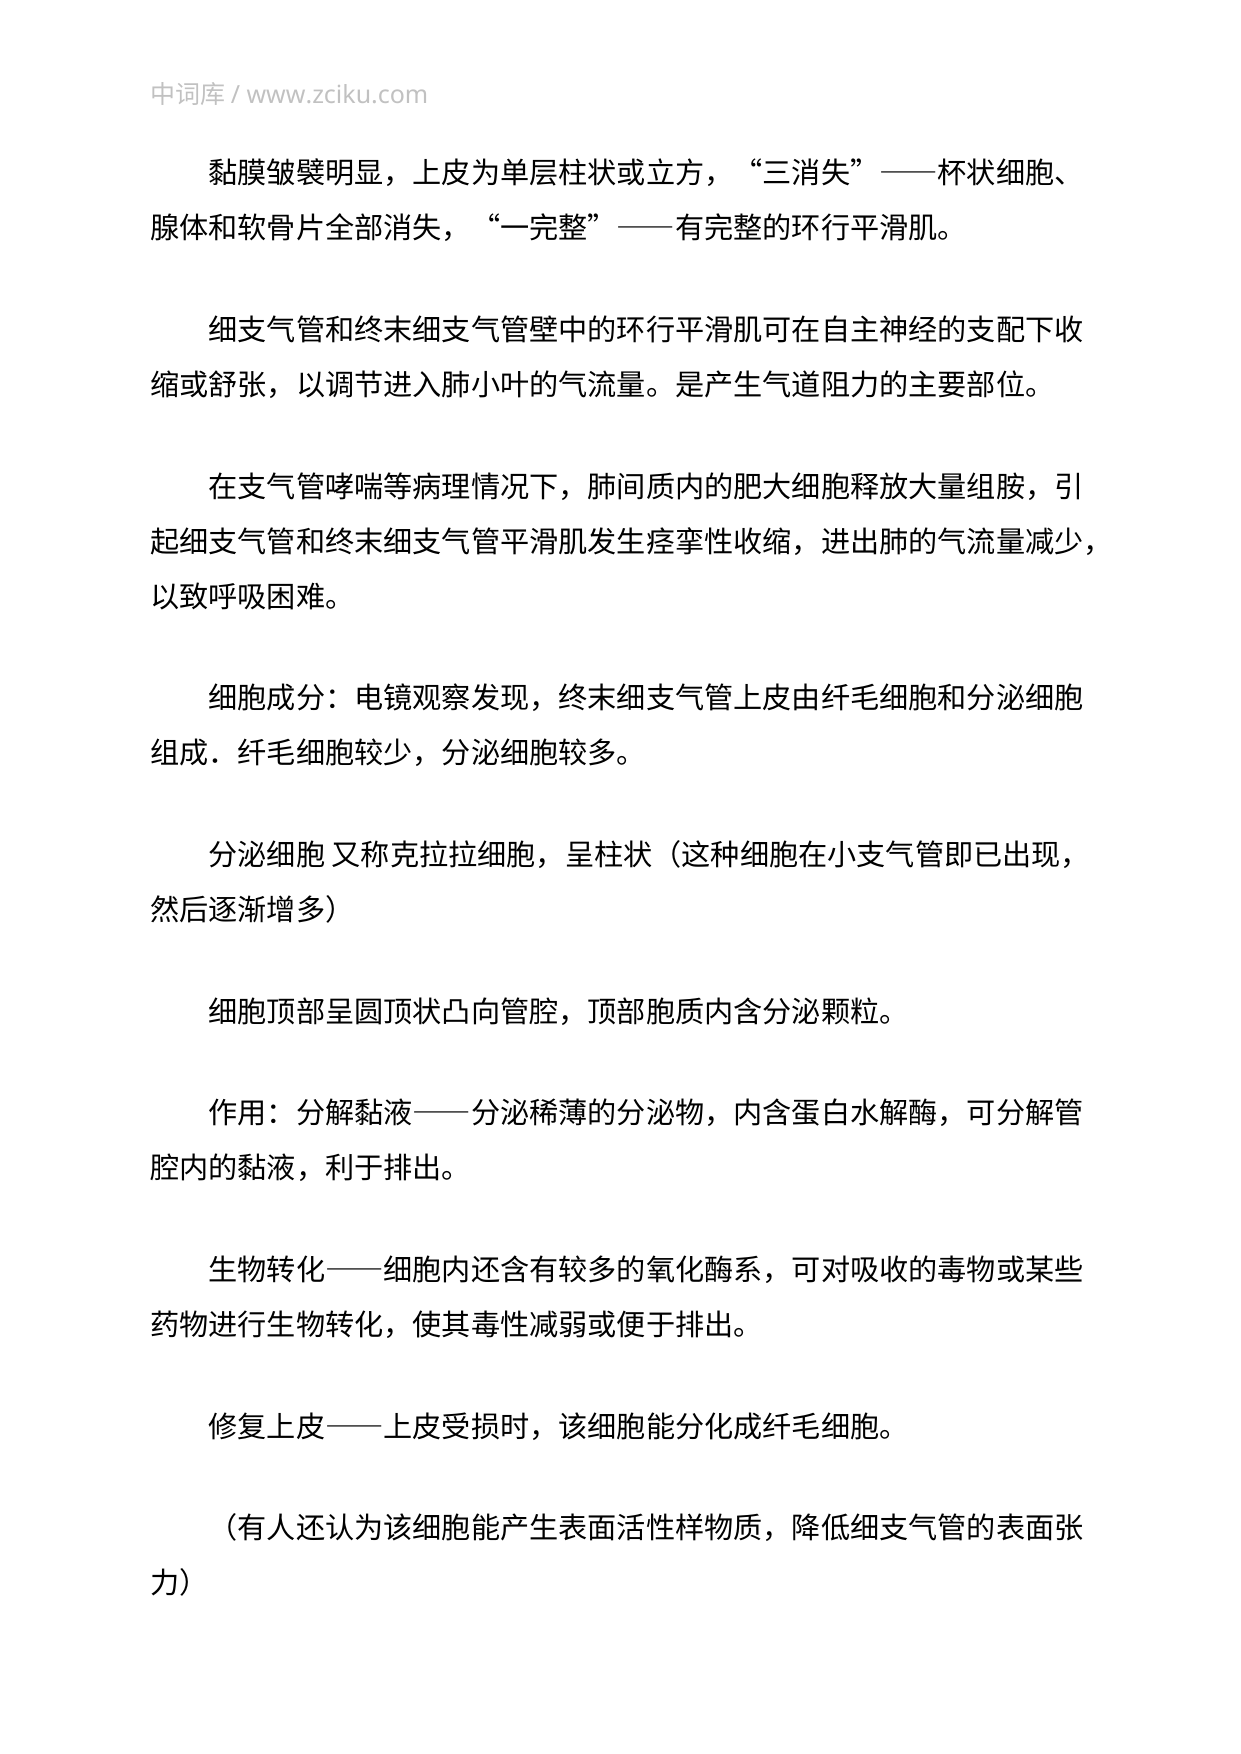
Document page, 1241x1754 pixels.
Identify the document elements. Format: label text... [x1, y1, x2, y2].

text 黏膜皱襞明显，上皮为单层柱状或立方，“三消失”——杯状细胞、腺体和软骨片全部消失，“一完整”——有完整的环行平滑肌。 [150, 150, 1090, 247]
text （有人还认为该细胞能产生表面活性样物质，降低细支气管的表面张力） [150, 1505, 1090, 1602]
text 作用：分解黏液——分泌稀薄的分泌物，内含蛋白水解酶，可分解管腔内的黏液，利于排出。 [150, 1090, 1090, 1187]
text 生物转化——细胞内还含有较多的氧化酶系，可对吸收的毒物或某些 药物进行生物转化，使其毒性减弱或便于排出。 [150, 1247, 1090, 1344]
text 细胞成分：电镜观察发现，终末细支气管上皮由纤毛细胞和分泌细胞组成．纤毛细胞较少，分泌细胞较多。 [150, 675, 1090, 772]
text 在支气管哮喘等病理情况下，肺间质内的肥大细胞释放大量组胺，引起细支气管和终末细支气管平滑肌发生痉挛性收缩，进出肺的气流量减少，以致呼吸困难。 [150, 463, 1090, 615]
text 修复上皮——上皮受损时，该细胞能分化成纤毛细胞。 [150, 1403, 1090, 1446]
text 细胞顶部呈圆顶状凸向管腔，顶部胞质内含分泌颗粒。 [150, 988, 1090, 1031]
text 分泌细胞 又称克拉拉细胞，呈柱状（这种细胞在小支气管即已出现，然后逐渐增多） [150, 832, 1090, 929]
text 细支气管和终末细支气管壁中的环行平滑肌可在自主神经的支配下收缩或舒张，以调节进入肺小叶的气流量。是产生气道阻力的主要部位。 [150, 307, 1090, 404]
